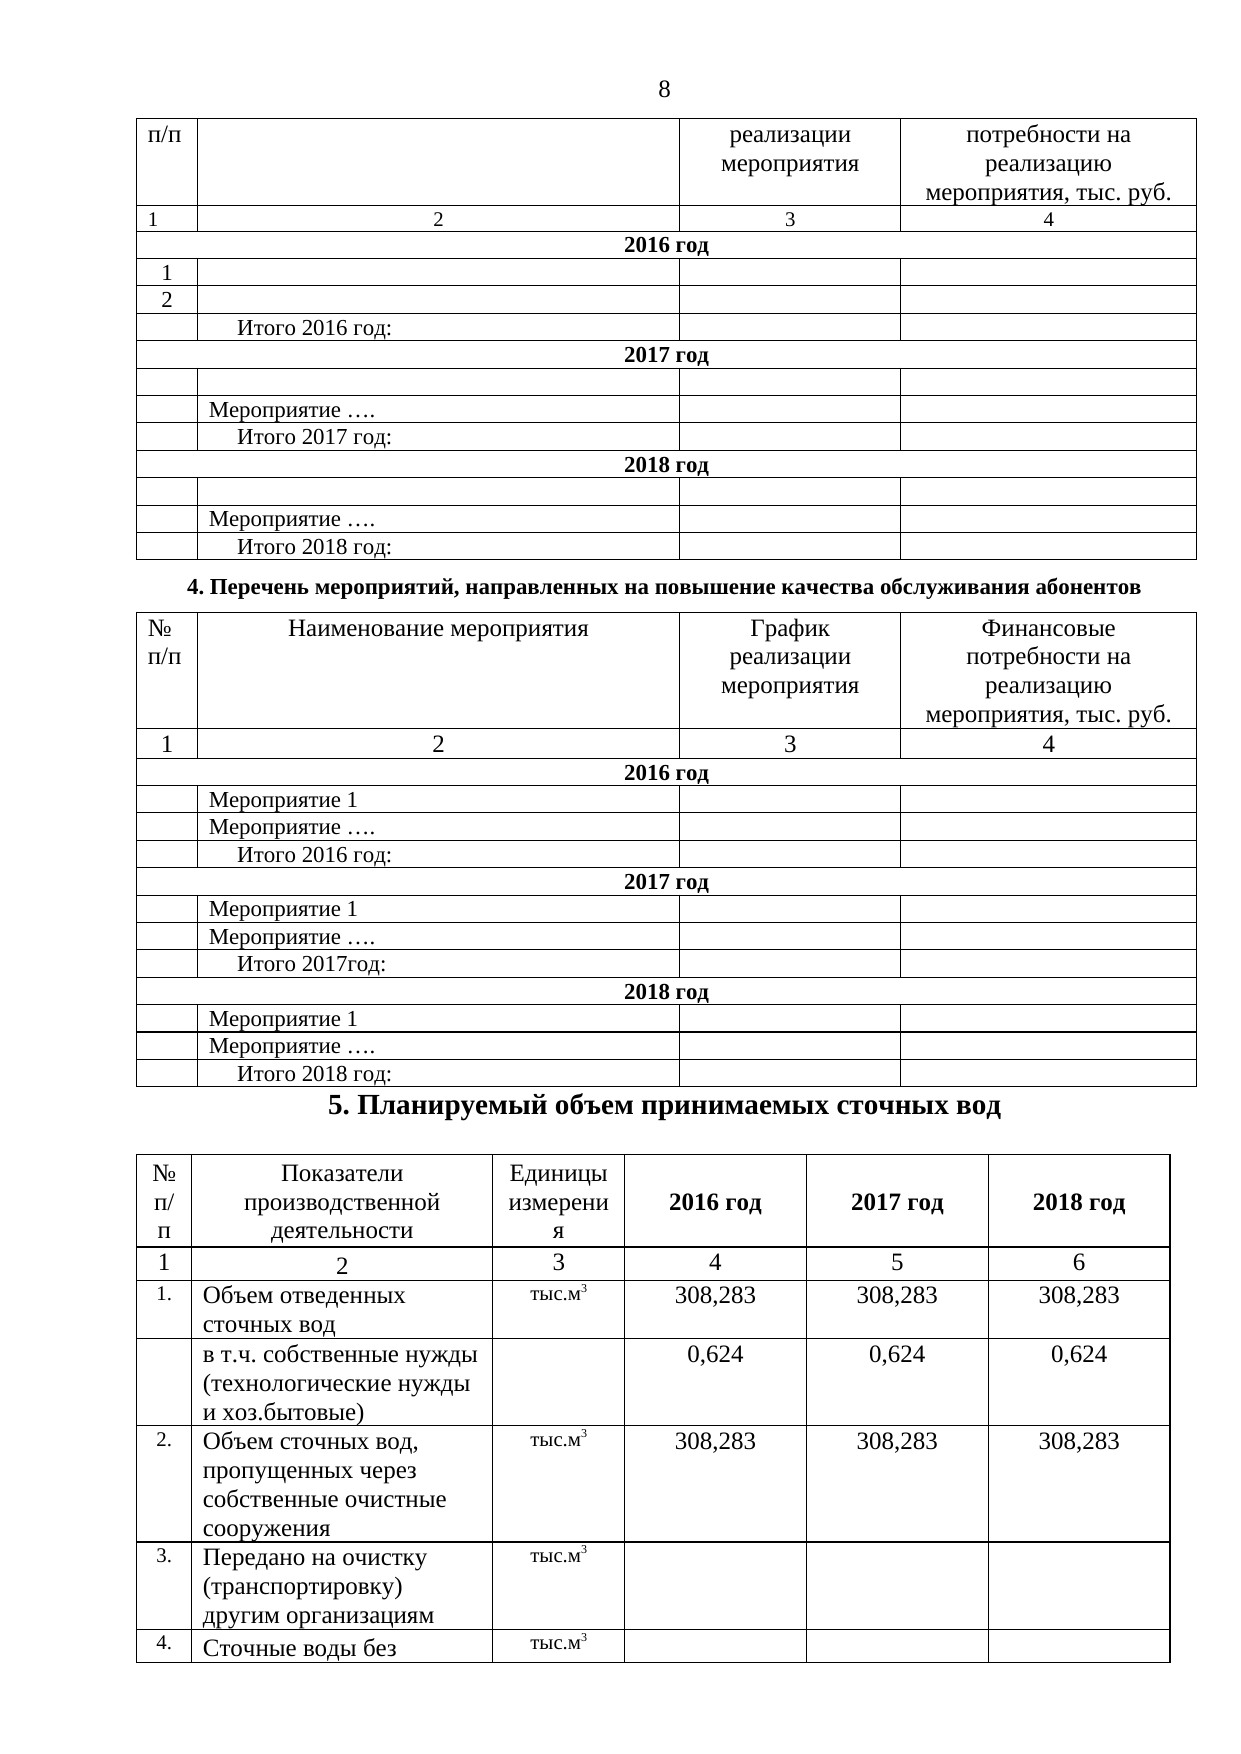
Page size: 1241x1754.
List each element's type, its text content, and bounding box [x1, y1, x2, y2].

table_header Показатели производственной деятельности [192, 1155, 492, 1246]
table_cell [901, 786, 1196, 812]
table_cell Мероприятие 1 [198, 896, 679, 922]
table_cell [137, 314, 197, 340]
table_header Наименование мероприятия [198, 613, 679, 728]
table_cell 2016 год [137, 759, 1196, 785]
table_cell 2 [198, 206, 679, 231]
table_cell Мероприятие …. [198, 1033, 679, 1059]
table_cell 2016 год [137, 232, 1196, 258]
table_cell [198, 259, 679, 285]
table_cell Мероприятие 1 [198, 1005, 679, 1031]
table_cell [137, 923, 197, 949]
table_header № п/п [137, 613, 197, 728]
table_cell 3 [680, 729, 900, 757]
table_cell 1 [137, 1248, 191, 1279]
table_cell Мероприятие …. [198, 506, 679, 532]
table_header Единицы измерения [493, 1155, 624, 1246]
table_cell [680, 314, 900, 340]
table_cell [680, 950, 900, 977]
table_cell [137, 1005, 197, 1031]
text 5. Планируемый объем принимаемых сточных вод [148, 1087, 1181, 1121]
table_cell 4 [901, 206, 1196, 231]
table_cell Итого 2016 год: [198, 314, 679, 340]
table_cell тыс.м3 [493, 1426, 624, 1541]
table_cell [680, 533, 900, 559]
table_cell [901, 1033, 1196, 1059]
table_cell 3 [680, 206, 900, 231]
table_cell [901, 423, 1196, 450]
table_cell [137, 533, 197, 559]
table_cell [901, 1060, 1196, 1086]
table_cell [901, 841, 1196, 867]
table_header График реализации мероприятия [680, 613, 900, 728]
table_cell [901, 259, 1196, 285]
table_cell [137, 950, 197, 977]
text 4. Перечень мероприятий, направленных на повышение качества обслуживания абонентов [148, 573, 1181, 599]
table_cell 0,624 [807, 1339, 987, 1425]
table_cell [988, 1543, 1169, 1629]
table_cell [901, 1005, 1196, 1031]
table_cell [680, 786, 900, 812]
table_cell [807, 1630, 987, 1662]
table_header 2016 год [625, 1155, 806, 1246]
table_cell [137, 1060, 197, 1086]
table_cell Объем отведенных сточных вод [192, 1281, 492, 1338]
table_cell [680, 1033, 900, 1059]
table_header 2018 год [988, 1155, 1169, 1246]
table_cell 308,283 [807, 1281, 987, 1338]
table_cell [137, 478, 197, 504]
table_cell 3 [493, 1248, 624, 1279]
table_cell Мероприятие …. [198, 923, 679, 949]
table_cell [137, 1033, 197, 1059]
table_cell [901, 506, 1196, 532]
table_cell Мероприятие 1 [198, 786, 679, 812]
table_cell [807, 1543, 987, 1629]
table_cell [137, 506, 197, 532]
table_cell [198, 478, 679, 504]
table_cell 2. [137, 1426, 191, 1541]
table_cell [625, 1543, 806, 1629]
table_cell Итого 2018 год: [198, 1060, 679, 1086]
table_cell 4. [137, 1630, 191, 1662]
table_cell 1 [137, 206, 197, 231]
table_cell 308,283 [988, 1281, 1169, 1338]
table_cell 0,624 [625, 1339, 806, 1425]
table_cell [137, 813, 197, 840]
table_cell 1 [137, 729, 197, 757]
table_cell Мероприятие …. [198, 396, 679, 422]
table_cell 2017 год [137, 868, 1196, 894]
table_cell [901, 896, 1196, 922]
table_cell 2017 год [137, 341, 1196, 367]
table_cell [493, 1339, 624, 1425]
table_cell 0,624 [988, 1339, 1169, 1425]
table_cell 308,283 [625, 1281, 806, 1338]
table_cell [198, 369, 679, 395]
table_cell [198, 286, 679, 313]
table_cell 1. [137, 1281, 191, 1338]
table_cell 4 [625, 1248, 806, 1279]
table_cell 5 [807, 1248, 987, 1279]
table_header Финансовые потребности на реализацию мероприятия, тыс. руб. [901, 613, 1196, 728]
table_cell 2 [192, 1248, 492, 1279]
table_cell [901, 369, 1196, 395]
table_cell [680, 841, 900, 867]
table_cell [137, 396, 197, 422]
table_cell 308,283 [807, 1426, 987, 1541]
table_cell [901, 533, 1196, 559]
table_cell Объем сточных вод, пропущенных через собственные очистные сооружения [192, 1426, 492, 1541]
table_cell Мероприятие …. [198, 813, 679, 840]
table_cell тыс.м3 [493, 1281, 624, 1338]
table_cell [901, 286, 1196, 313]
table_cell [680, 286, 900, 313]
table_cell [901, 314, 1196, 340]
table_cell [901, 950, 1196, 977]
table_cell Итого 2018 год: [198, 533, 679, 559]
table_cell [137, 1339, 191, 1425]
table_cell [988, 1630, 1169, 1662]
table_cell Итого 2016 год: [198, 841, 679, 867]
table_cell [680, 1005, 900, 1031]
table_cell 3. [137, 1543, 191, 1629]
table_cell [625, 1630, 806, 1662]
table_cell [680, 396, 900, 422]
table_header 2017 год [807, 1155, 987, 1246]
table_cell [192, 1630, 492, 1662]
table_cell [680, 1060, 900, 1086]
table_cell [680, 423, 900, 450]
table_cell [137, 841, 197, 867]
table_cell [680, 923, 900, 949]
table_cell тыс.м3 [493, 1543, 624, 1629]
table_header № п/п [137, 1155, 191, 1246]
table_cell 308,283 [625, 1426, 806, 1541]
table_cell Итого 2017год: [198, 950, 679, 977]
table_cell 2018 год [137, 451, 1196, 477]
table_cell Передано на очистку (транспортировку) другим организациям [192, 1543, 492, 1629]
table_cell тыс.м3 [493, 1630, 624, 1662]
table_cell [137, 896, 197, 922]
table_cell [901, 396, 1196, 422]
table_cell [680, 259, 900, 285]
table_cell [901, 813, 1196, 840]
table_cell [137, 423, 197, 450]
table_cell 2 [198, 729, 679, 757]
table_cell 2018 год [137, 978, 1196, 1004]
table_cell 4 [901, 729, 1196, 757]
table_cell Итого 2017 год: [198, 423, 679, 450]
table_cell 2 [137, 286, 197, 313]
table_cell [137, 786, 197, 812]
table_cell [680, 506, 900, 532]
table_cell [680, 478, 900, 504]
table_cell [137, 369, 197, 395]
table_cell [680, 896, 900, 922]
table_cell в т.ч. собственные нужды (технологические нужды и хоз.бытовые) [192, 1339, 492, 1425]
table_cell [901, 478, 1196, 504]
table_cell [680, 369, 900, 395]
table_cell 1 [137, 259, 197, 285]
table_cell 308,283 [988, 1426, 1169, 1541]
table_cell [901, 923, 1196, 949]
table_cell [680, 813, 900, 840]
table_cell 6 [988, 1248, 1169, 1279]
